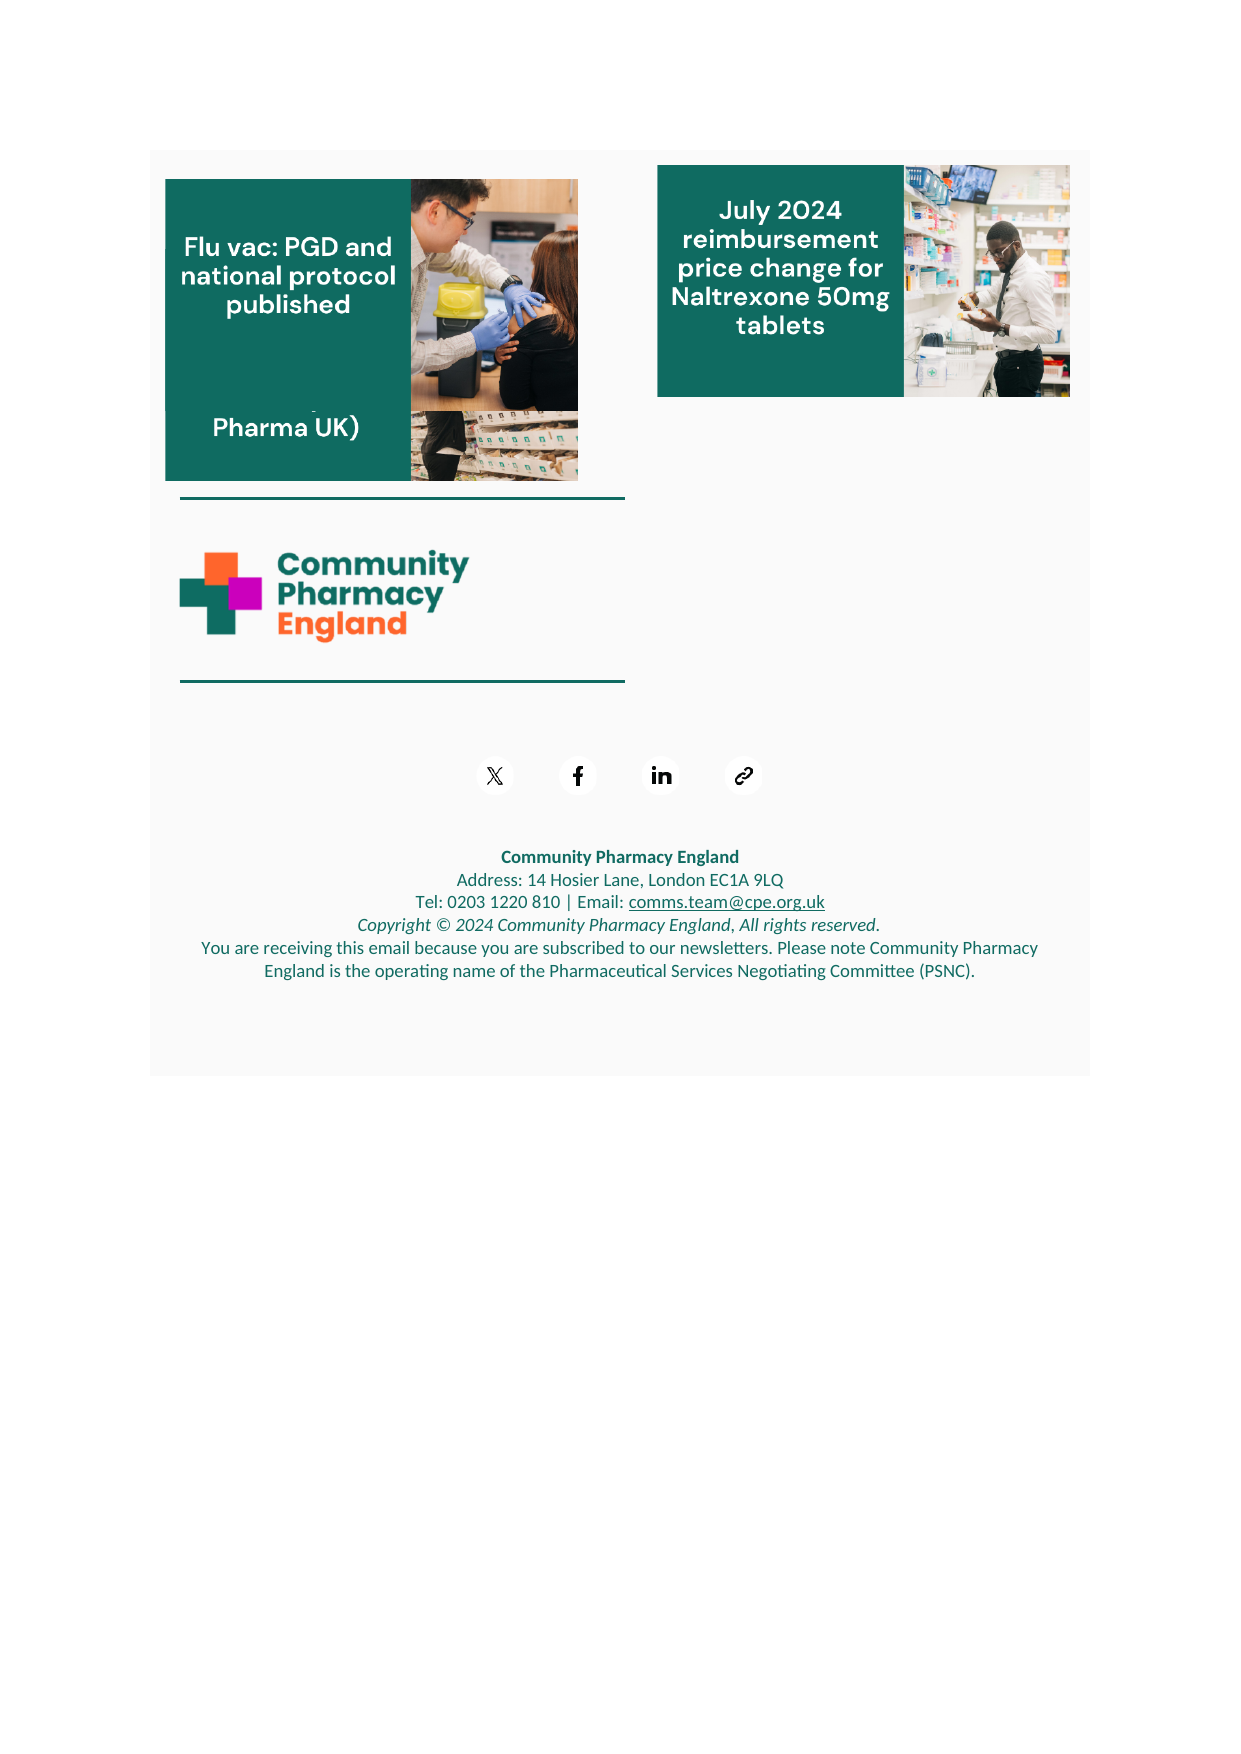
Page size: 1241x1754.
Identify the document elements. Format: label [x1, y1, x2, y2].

picture [179, 526, 639, 664]
picture [724, 756, 763, 795]
picture [559, 756, 597, 795]
table_header [150, 150, 1090, 1076]
picture [642, 756, 680, 795]
picture [476, 756, 514, 795]
picture [165, 179, 578, 481]
picture [657, 165, 1070, 397]
